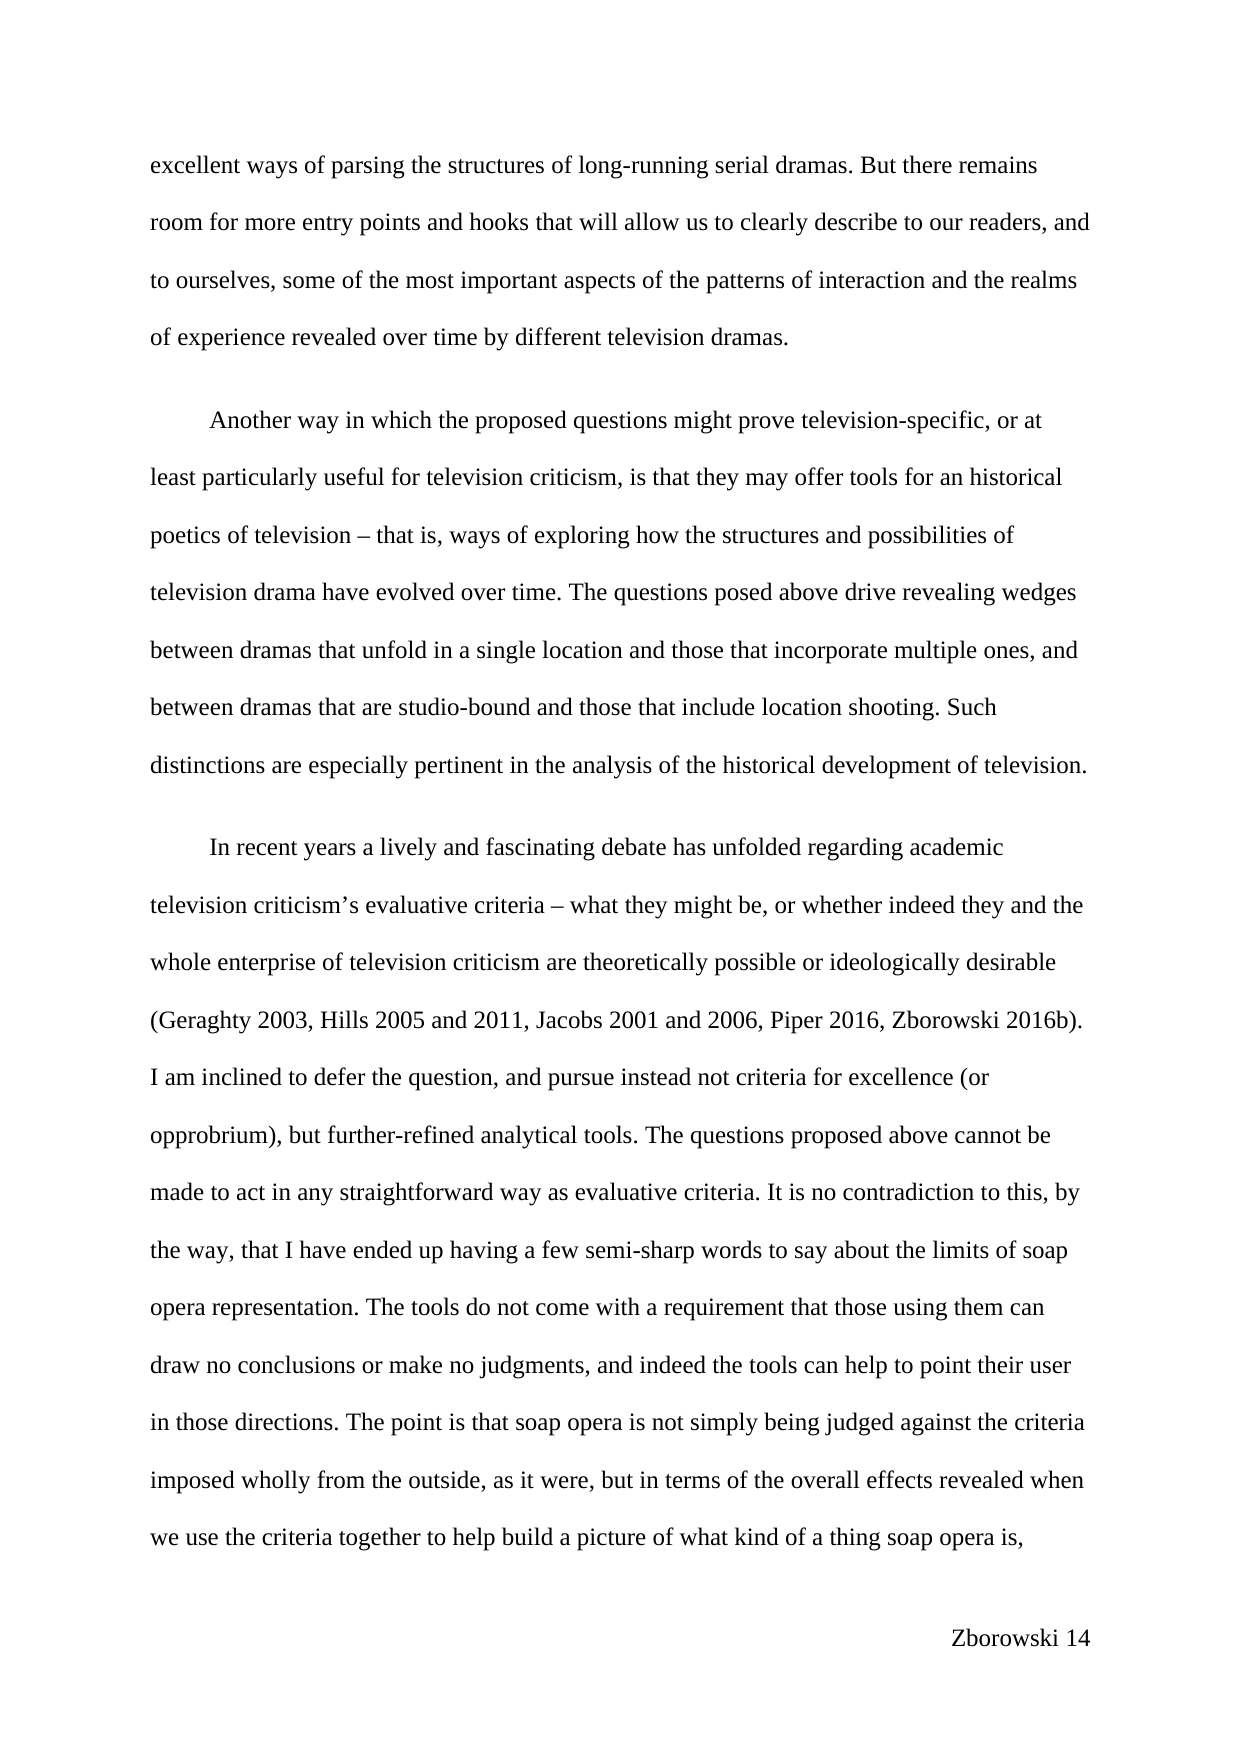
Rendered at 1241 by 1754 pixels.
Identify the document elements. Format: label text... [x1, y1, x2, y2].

text Another way in which the proposed questions might prove television-specific, or at least particularly useful for television criticism, is that they may offer tools for an historical poetics of television – that is, ways of exploring how the structures and possibilities of television drama have evolved over time. The questions posed above drive revealing wedges between dramas that unfold in a single location and those that incorporate multiple ones, and between dramas that are studio-bound and those that include location shooting. Such distinctions are especially pertinent in the analysis of the historical development of television. [150, 405, 1090, 779]
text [150, 150, 1090, 351]
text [150, 832, 1090, 1551]
